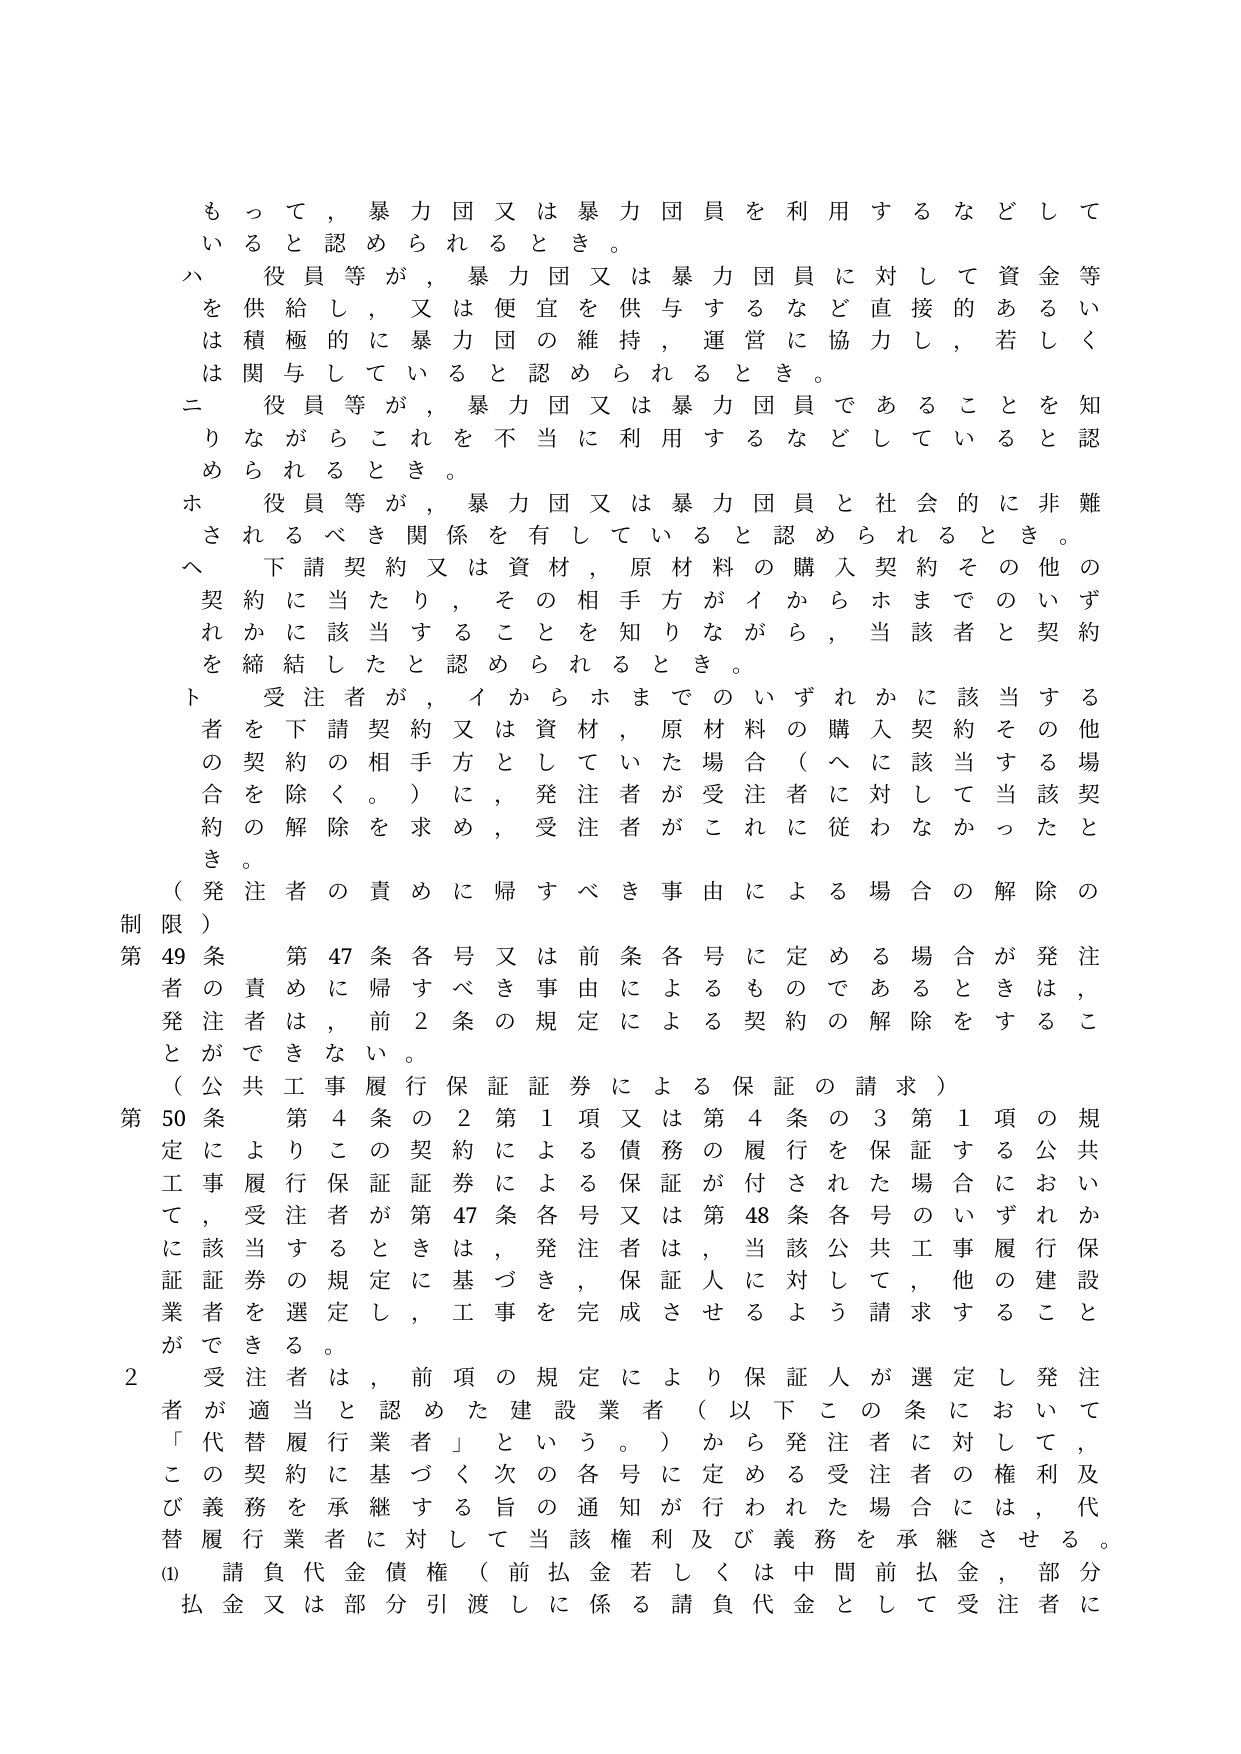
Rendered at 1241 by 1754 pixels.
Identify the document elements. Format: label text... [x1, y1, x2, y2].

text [142, 1554, 1120, 1619]
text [164, 194, 1120, 258]
text ハ 役員等が，暴力団又は暴力団員に対して資金等を供給し，又は便宜を供与するなど直接的あるいは積極的に暴力団の維持，運営に協力し，若しくは関与していると認められるとき。 [164, 258, 1120, 388]
text ホ 役員等が，暴力団又は暴力団員と社会的に非難されるべき関係を有していると認められるとき。 [164, 485, 1120, 550]
text 第49条 第47条各号又は前条各号に定める場合が発注者の責めに帰すべき事由によるものであるときは，発注者は，前２条の規定による契約の解除をすることができない。 [120, 939, 1120, 1068]
text ２ 受注者は，前項の規定により保証人が選定し発注者が適当と認めた建設業者（以下この条において「代替履行業者」という。）から発注者に対して，この契約に基づく次の各号に定める受注者の権利及び義務を承継する旨の通知が行われた場合には，代替履行業者に対して当該権利及び義務を承継させる。 [120, 1360, 1120, 1554]
text ニ 役員等が，暴力団又は暴力団員であることを知りながらこれを不当に利用するなどしていると認められるとき。 [164, 388, 1120, 485]
text ト 受注者が，イからホまでのいずれかに該当する者を下請契約又は資材，原材料の購入契約その他の契約の相手方としていた場合（へに該当する場合を除く。）に，発注者が受注者に対して当該契約の解除を求め，受注者がこれに従わなかったとき。 [164, 680, 1120, 874]
text 第50条 第４条の２第１項又は第４条の３第１項の規定によりこの契約による債務の履行を保証する公共工事履行保証証券による保証が付された場合において，受注者が第47条各号又は第48条各号のいずれかに該当するときは，発注者は，当該公共工事履行保証証券の規定に基づき，保証人に対して，他の建設業者を選定し，工事を完成させるよう請求することができる。 [120, 1101, 1120, 1360]
text （公共工事履行保証証券による保証の請求） [120, 1068, 1120, 1101]
text （発注者の責めに帰すべき事由による場合の解除の制限） [120, 874, 1120, 939]
text ヘ 下請契約又は資材，原材料の購入契約その他の契約に当たり，その相手方がイからホまでのいずれかに該当することを知りながら，当該者と契約を締結したと認められるとき。 [164, 550, 1120, 680]
